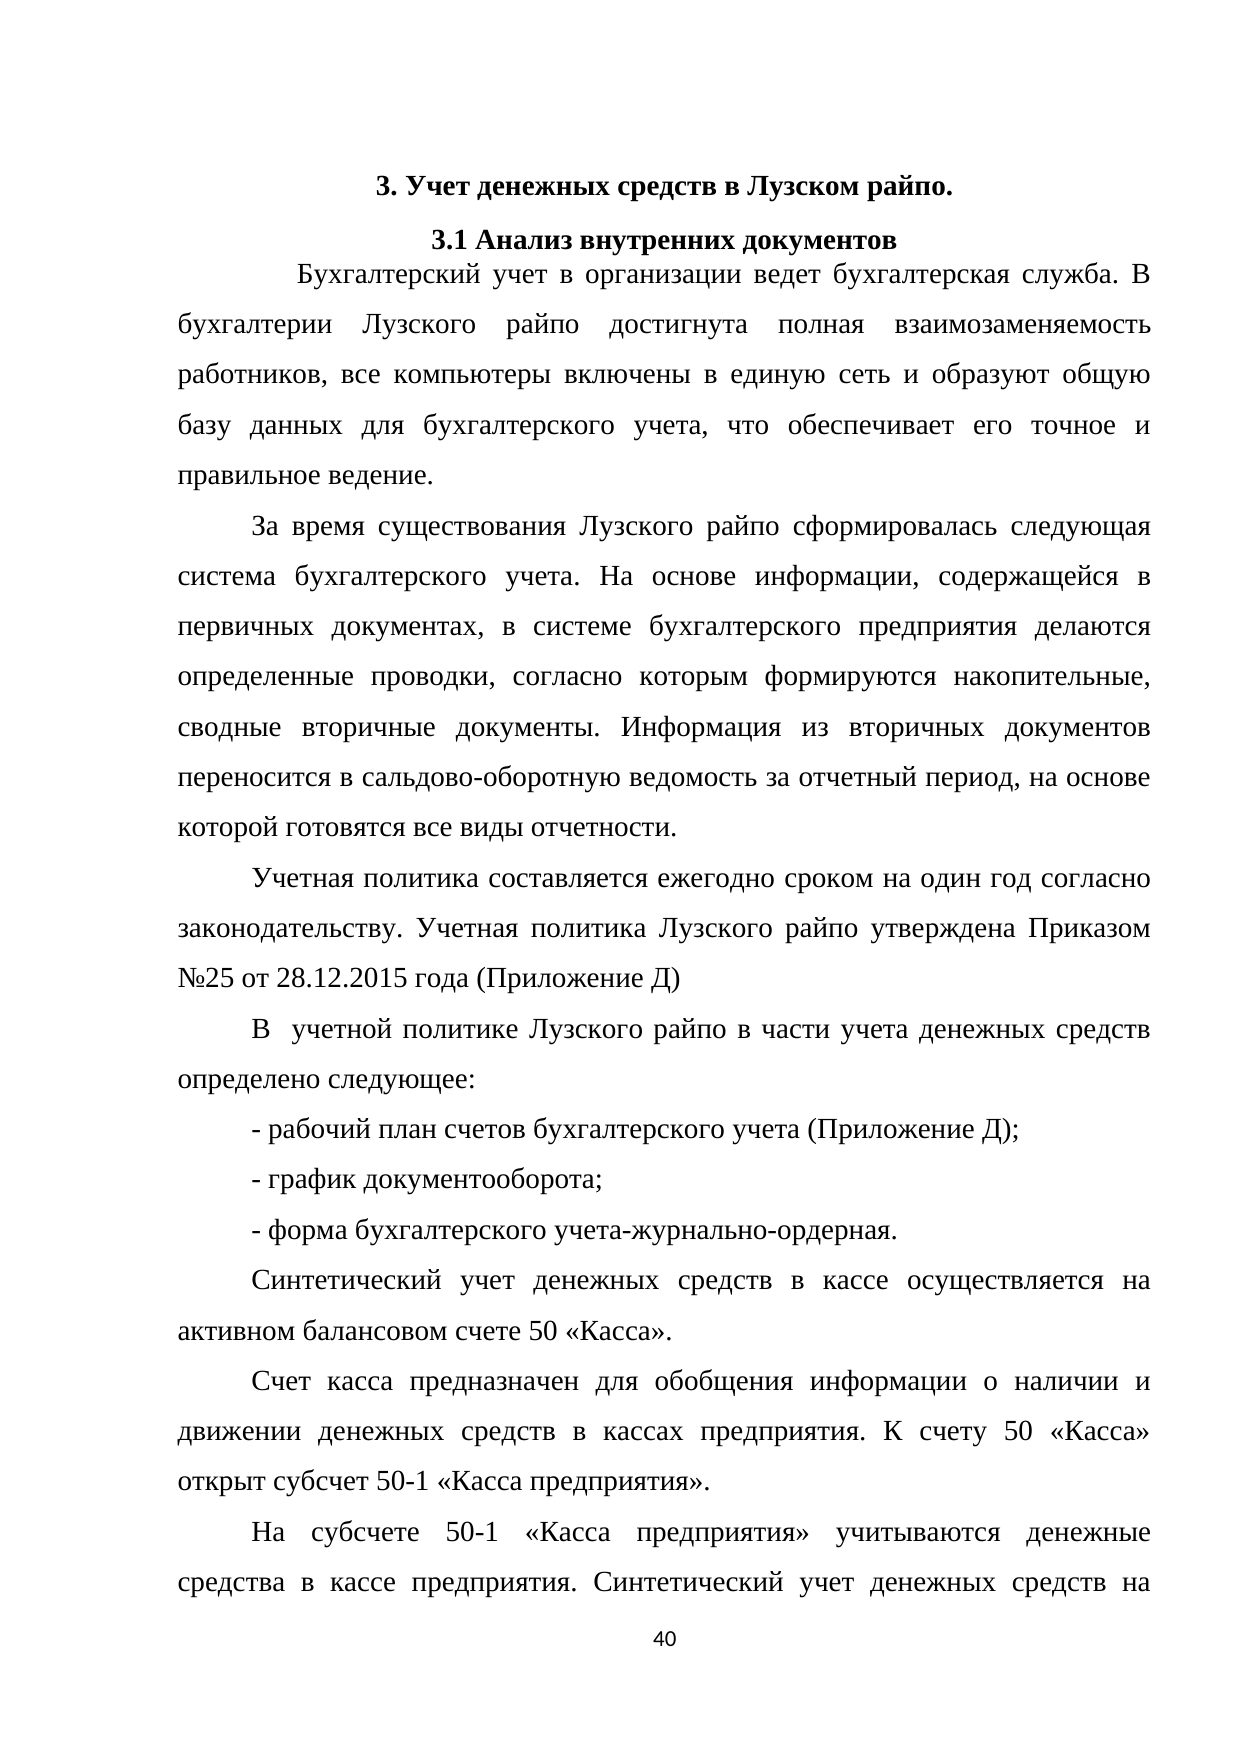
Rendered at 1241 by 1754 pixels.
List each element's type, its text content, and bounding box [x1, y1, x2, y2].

text Бухгалтерский учет в организации ведет бухгалтерская служба. В бухгалтерии Лузского райпо достигнута полная взаимозаменяемость работников, все компьютеры включены в единую сеть и образуют общую базу данных для бухгалтерского учета, что обеспечивает его точное и правильное ведение. [177, 256, 1152, 491]
text - график документооборота; [177, 1162, 1152, 1195]
text В учетной политике Лузского райпо в части учета денежных средств определено следующее: [177, 1011, 1152, 1094]
text За время существования Лузского райпо сформировалась следующая система бухгалтерского учета. На основе информации, содержащейся в первичных документах, в системе бухгалтерского предприятия делаются определенные проводки, согласно которым формируются накопительные, сводные вторичные документы. Информация из вторичных документов переносится в сальдово-оборотную ведомость за отчетный период, на основе которой готовятся все виды отчетности. [177, 508, 1152, 843]
text Учетная политика составляется ежегодно сроком на один год согласно законодательству. Учетная политика Лузского райпо утверждена Приказом №25 от 28.12.2015 года (Приложение Д) [177, 860, 1152, 994]
text Счет касса предназначен для обобщения информации о наличии и движении денежных средств в кассах предприятия. К счету 50 «Касса» открыт субсчет 50-1 «Касса предприятия». [177, 1363, 1152, 1497]
text - форма бухгалтерского учета-журнально-ордерная. [177, 1212, 1152, 1246]
text - рабочий план счетов бухгалтерского учета (Приложение Д); [177, 1111, 1152, 1145]
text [177, 1514, 1152, 1598]
text Синтетический учет денежных средств в кассе осуществляется на активном балансовом счете 50 «Касса». [177, 1262, 1152, 1346]
subtitle 3. Учет денежных средств в Лузском райпо. [177, 168, 1152, 202]
subtitle 3.1 Анализ внутренних документов [177, 222, 1152, 256]
